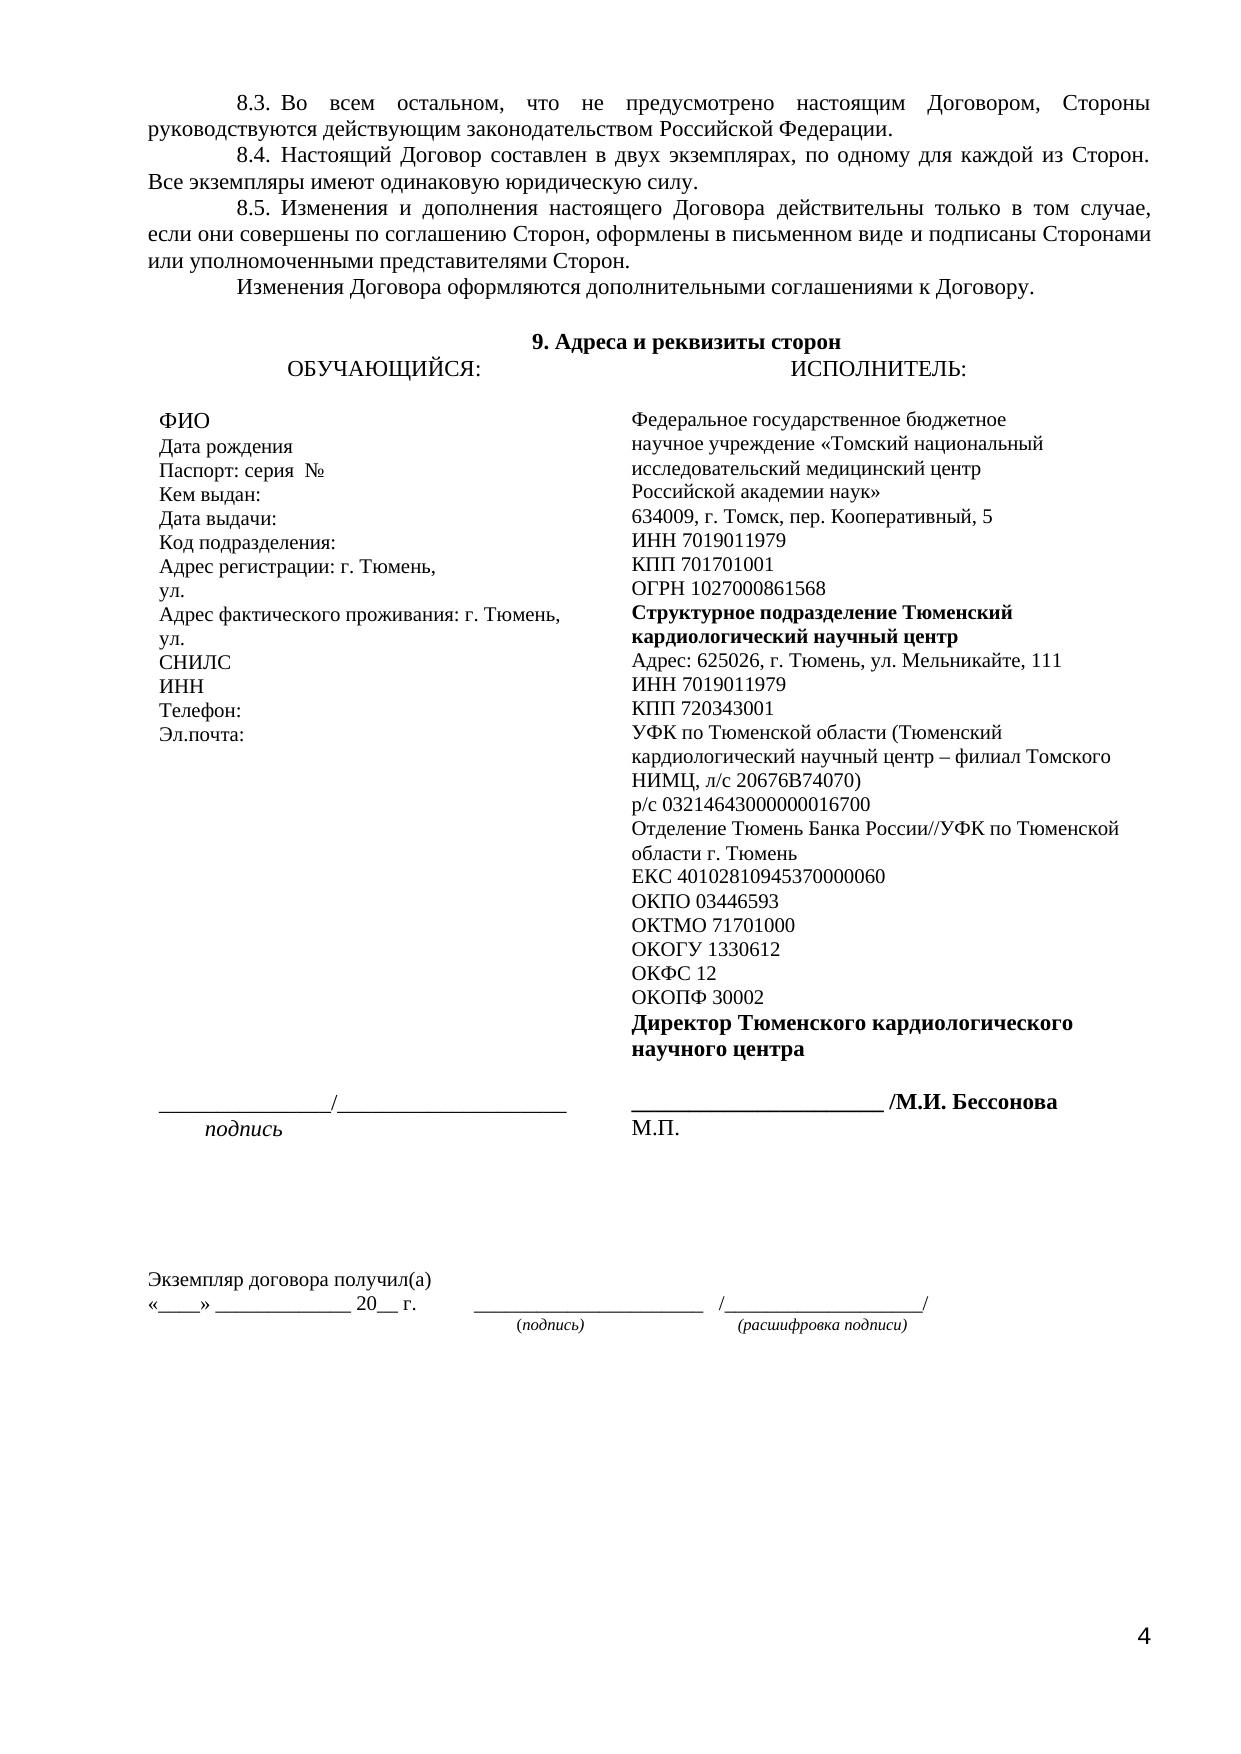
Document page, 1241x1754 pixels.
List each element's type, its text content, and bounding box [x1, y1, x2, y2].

text Изменения Договора оформляются дополнительными соглашениями к Договору. [148, 273, 1152, 299]
text 8.4. Настоящий Договор составлен в двух экземплярах, по одному для каждой из Сторон. Все экземпляры имеют одинаковую юридическую силу. [148, 141, 1152, 194]
text (подпись) (расшифровка подписи) [148, 1315, 1152, 1334]
text 8.5. Изменения и дополнения настоящего Договора действительны только в том случае, если они совершены по соглашению Сторон, оформлены в письменном виде и подписаны Сторонами или уполномоченными представителями Сторон. [148, 194, 1152, 273]
table_header обучающийся: ФИО Дата рождения Паспорт: серия № Кем выдан: Дата выдачи: Код подразделения: Адрес регистрации: г. Тюмень, ул. Адрес фактического проживания: г. Тюмень, ул. СНИЛС ИНН Телефон: Эл.почта: _______________/____________________ подпись [148, 355, 620, 1194]
text «____» _____________ 20__ г. ______________________ /___________________/ [148, 1291, 1152, 1315]
text 9. Адреса и реквизиты сторон [148, 328, 1152, 354]
text 8.3. Во всем остальном, что не предусмотрено настоящим Договором, Стороны руководствуются действующим законодательством Российской Федерации. [148, 89, 1152, 141]
text Экземпляр договора получил(а) [148, 1267, 1152, 1291]
table_header ИСПОЛНИТЕЛЬ: Федеральное государственное бюджетное научное учреждение «Томский национальный исследовательский медицинский центр Российской академии наук» 634009, г. Томск, пер. Кооперативный, 5 ИНН 7019011979 КПП 701701001 ОГРН 1027000861568 Структурное подразделение Тюменский кардиологический научный центр Адрес: 625026, г. Тюмень, ул. Мельникайте, 111 ИНН 7019011979 КПП 720343001 УФК по Тюменской области (Тюменский кардиологический научный центр – филиал Томского НИМЦ, л/с 20676В74070) р/с 03214643000000016700 Отделение Тюмень Банка России//УФК по Тюменской области г. Тюмень ЕКС 40102810945370000060 ОКПО 03446593 ОКТМО 71701000 ОКОГУ 1330612 ОКФС 12 ОКОПФ 30002 Директор Тюменского кардиологического научного центра ______________________ /М.И. Бессонова М.П. [620, 355, 1137, 1194]
